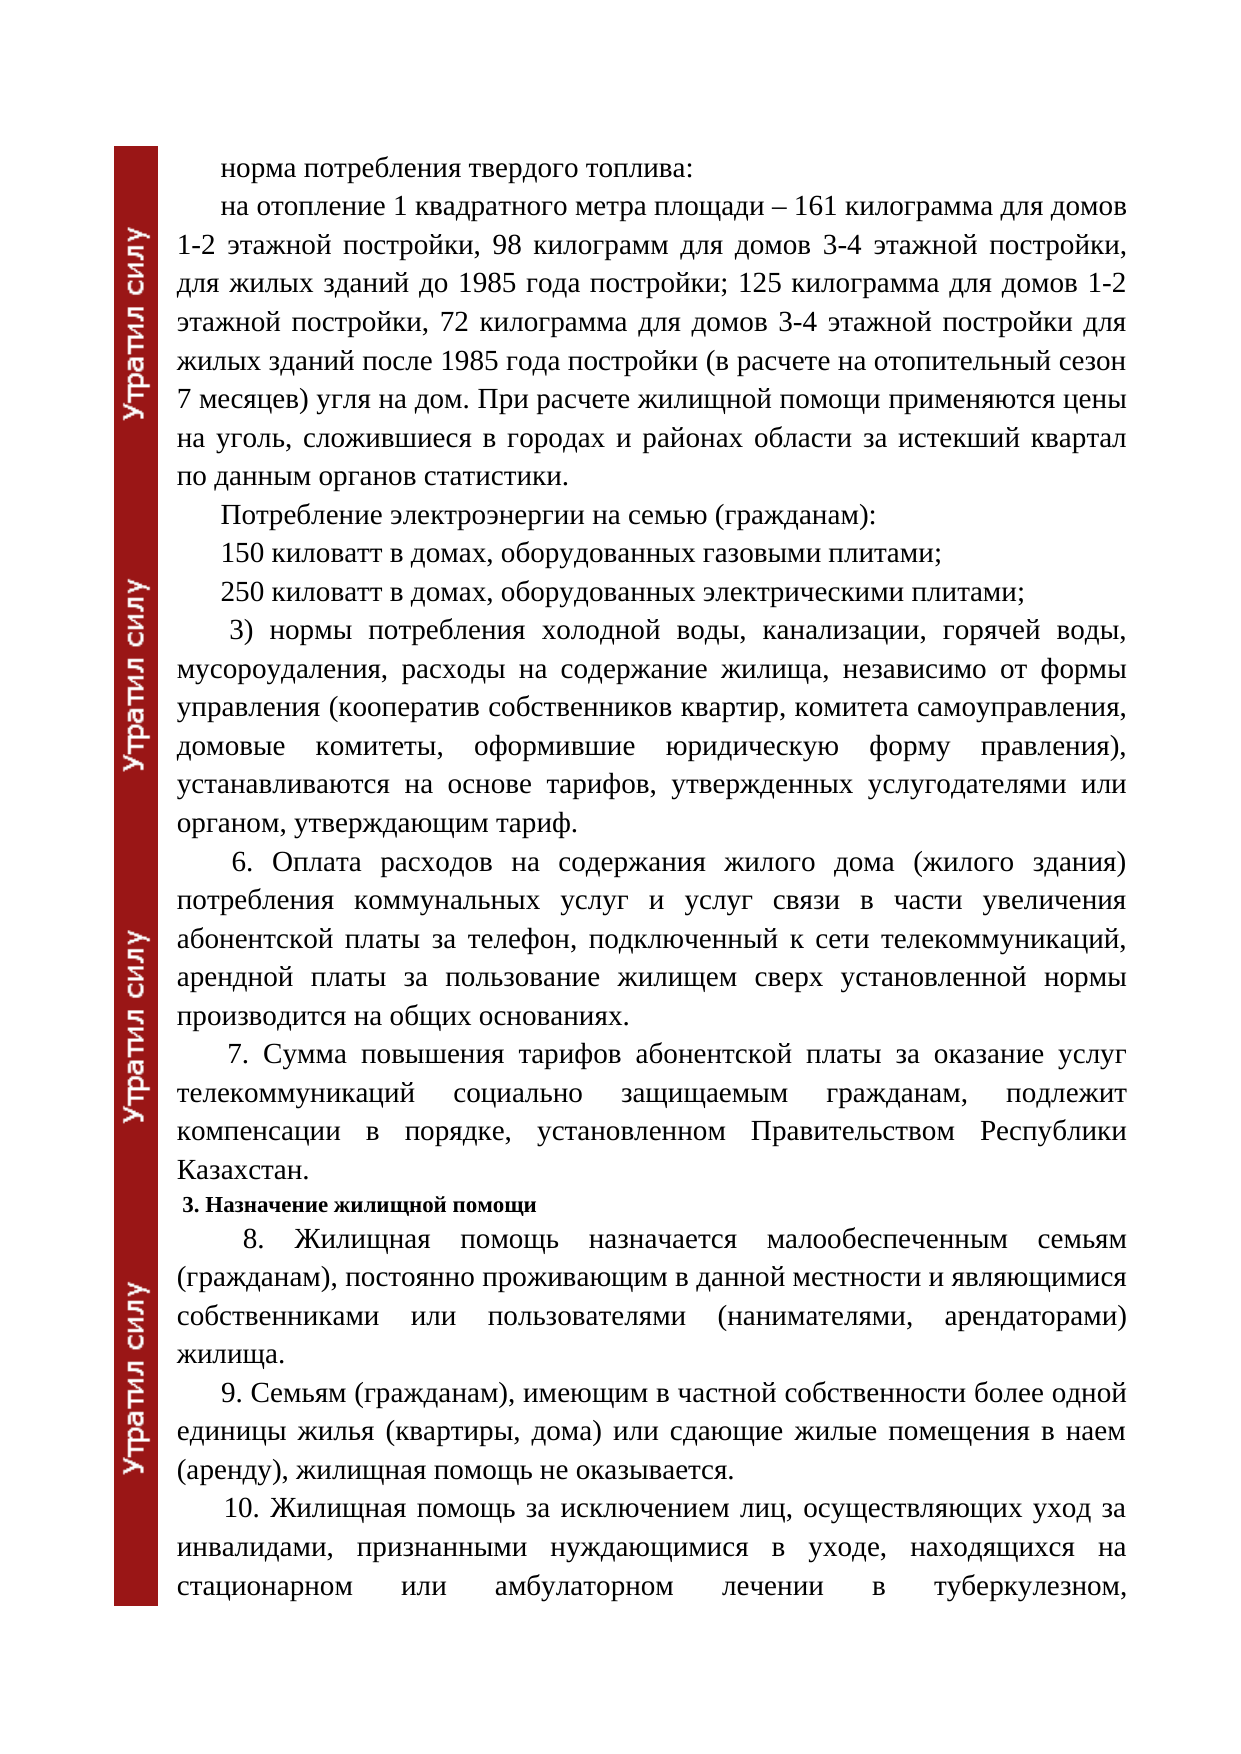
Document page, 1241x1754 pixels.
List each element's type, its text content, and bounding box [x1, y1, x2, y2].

picture [114, 492, 158, 497]
picture [114, 1186, 158, 1191]
picture [114, 183, 158, 188]
text 9. Семьям (гражданам), имеющим в частной собственности более одной единицы жилья (квартиры, дома) или сдающие жилые помещения в наем (аренду), жилищная помощь не оказывается. [112, 1375, 1128, 1486]
text 8. Жилищная помощь назначается малообеспеченным семьям (гражданам), постоянно проживающим в данной местности и являющимися собственниками или пользователями (нанимателями, арендаторами) жилища. [112, 1221, 1128, 1370]
text 7. Сумма повышения тарифов абонентской платы за оказание услуг телекоммуникаций социально защищаемым гражданам, подлежит компенсации в порядке, установленном Правительством Республики Казахстан. [112, 1036, 1128, 1186]
text 150 киловатт в домах, оборудованных газовыми плитами; [112, 535, 1128, 569]
picture [114, 530, 158, 535]
text на отопление 1 квадратного метра площади – 161 килограмма для домов 1-2 этажной постройки, 98 килограмм для домов 3-4 этажной постройки, для жилых зданий до 1985 года постройки; 125 килограмма для домов 1-2 этажной постройки, 72 килограмма для домов 3-4 этажной постройки для жилых зданий после 1985 года постройки (в расчете на отопительный сезон 7 месяцев) угля на дом. При расчете жилищной помощи применяются цены на уголь, сложившиеся в городах и районах области за истекший квартал по данным органов статистики. [112, 188, 1128, 492]
text Потребление электроэнергии на семью (гражданам): [112, 497, 1128, 530]
picture [114, 1601, 158, 1606]
picture [114, 146, 158, 150]
picture [114, 1486, 158, 1491]
picture [114, 1031, 158, 1036]
text 6. Оплата расходов на содержания жилого дома (жилого здания) потребления коммунальных услуг и услуг связи в части увеличения абонентской платы за телефон, подключенный к сети телекоммуникаций, арендной платы за пользование жилищем сверх установленной нормы производится на общих основаниях. [112, 844, 1128, 1031]
text 250 киловатт в домах, оборудованных электрическими плитами; [112, 574, 1128, 607]
picture [114, 1370, 158, 1375]
picture [114, 607, 158, 612]
text норма потребления твердого топлива: [112, 150, 1128, 183]
text 3) нормы потребления холодной воды, канализации, горячей воды, мусороудаления, расходы на содержание жилища, независимо от формы управления (кооператив собственников квартир, комитета самоуправления, домовые комитеты, оформившие юридическую форму правления), устанавливаются на основе тарифов, утвержденных услугодателями или органом, утверждающим тариф. [112, 612, 1128, 839]
text 3. Назначение жилищной помощи [112, 1191, 1128, 1217]
picture [114, 569, 158, 574]
picture [114, 1217, 158, 1221]
picture [114, 839, 158, 844]
